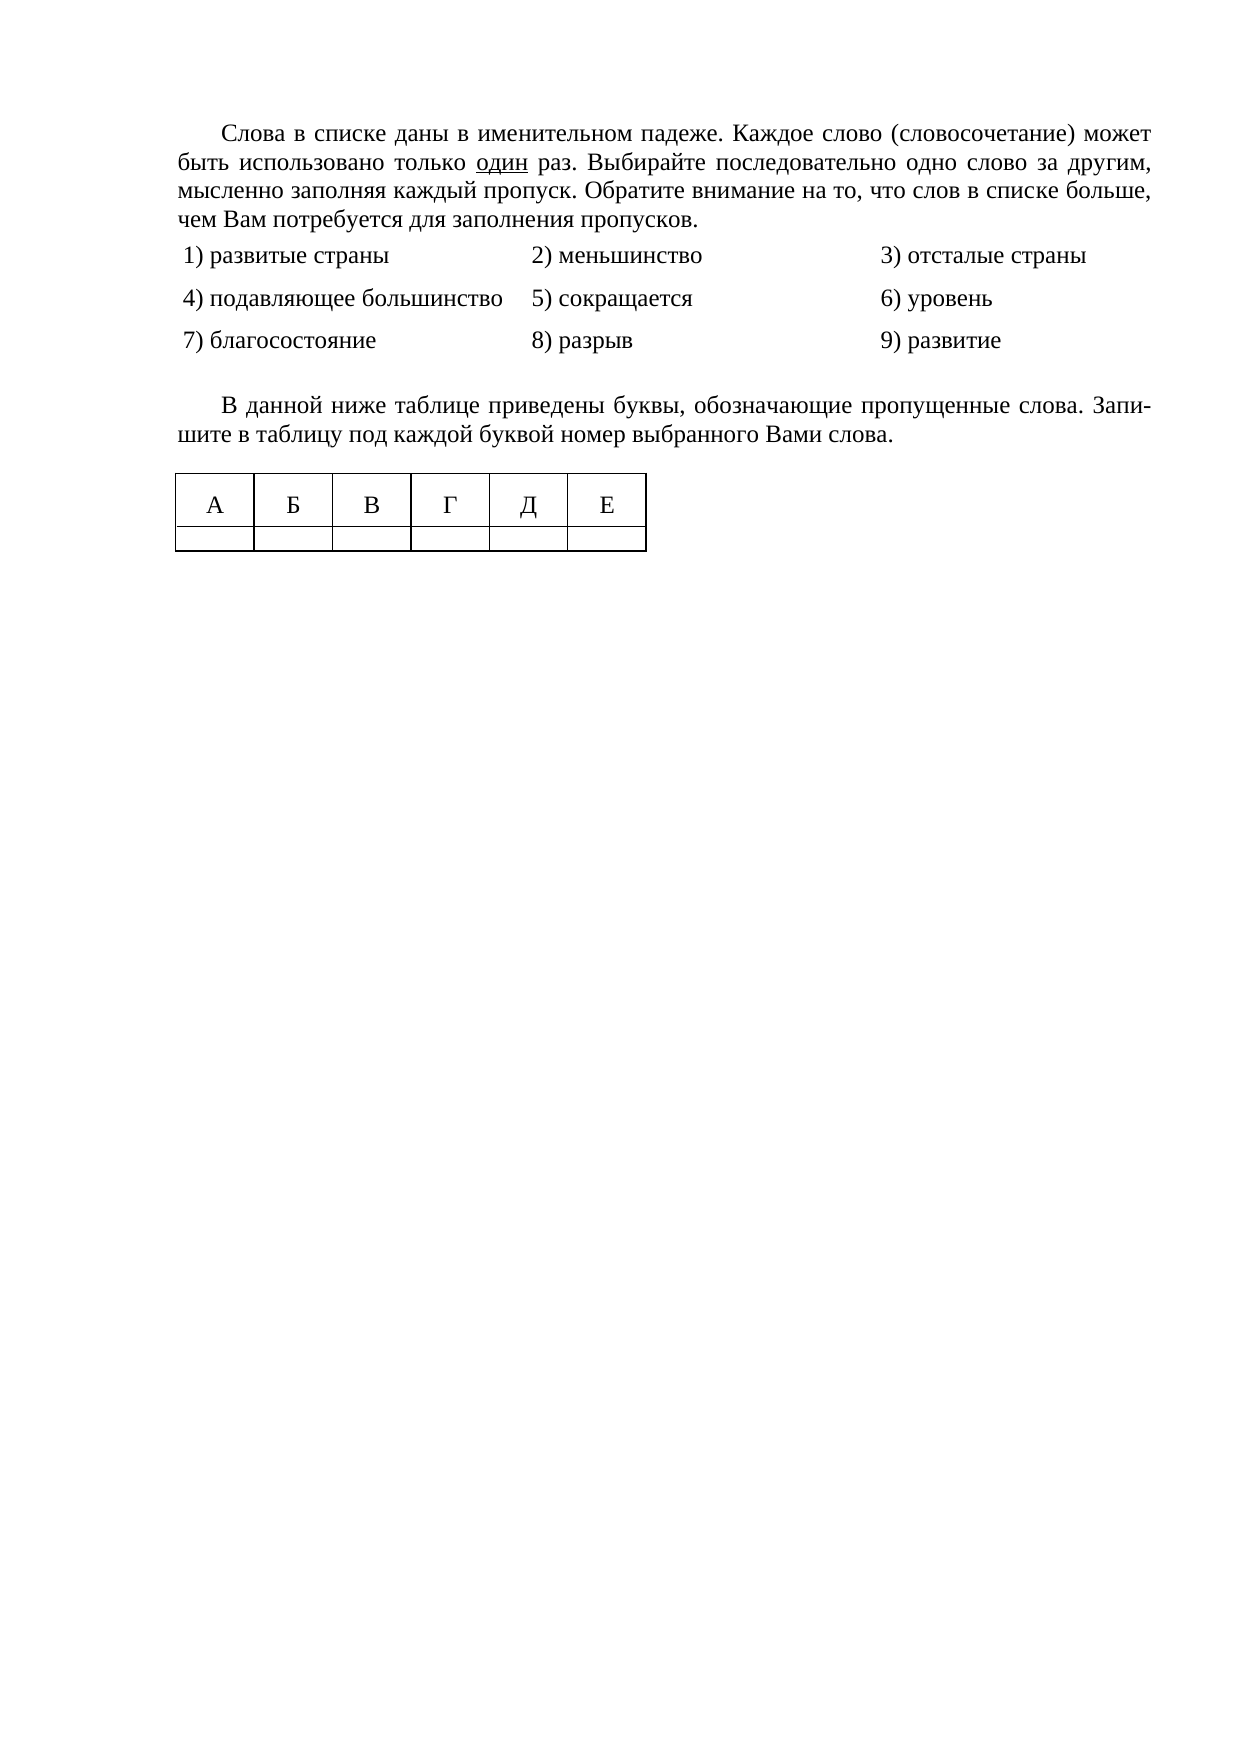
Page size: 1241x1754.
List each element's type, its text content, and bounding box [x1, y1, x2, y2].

text Слова в списке даны в именительном падеже. Каждое слово (словосочетание) может быть использовано только один раз. Выбирайте последовательно одно слово за другим, мысленно заполняя каждый пропуск. Обратите внимание на то, что слов в списке больше, чем Вам потребуется для заполнения пропусков. [177, 118, 1152, 233]
table_header 3) отсталые страны [873, 233, 1222, 276]
table_cell [412, 527, 489, 550]
table_header 2) меньшинство [525, 233, 873, 276]
table_header В [333, 474, 410, 526]
text В данной ниже таблице приведены буквы, обозначающие пропущенные слова. Запишите в таблицу под каждой буквой номер выбранного Вами слова. [177, 390, 1152, 447]
table_cell 6) уровень [873, 276, 1222, 318]
table_cell 9) развитие [873, 319, 1222, 361]
table_cell [333, 527, 410, 550]
table_cell 5) сокращается [525, 276, 873, 318]
table_cell [490, 527, 567, 550]
table_cell [568, 527, 645, 550]
table_cell 4) подавляющее большинство [176, 276, 524, 318]
table_header 1) развитые страны [176, 233, 524, 276]
table_cell 7) благосостояние [176, 319, 524, 361]
table_cell [176, 527, 253, 550]
table_header Д [490, 474, 567, 526]
table_header Е [568, 474, 645, 526]
table_header Б [255, 474, 332, 526]
table_cell 8) разрыв [525, 319, 873, 361]
table_header A [176, 474, 253, 526]
table_header Г [412, 474, 489, 526]
table_cell [255, 527, 332, 550]
